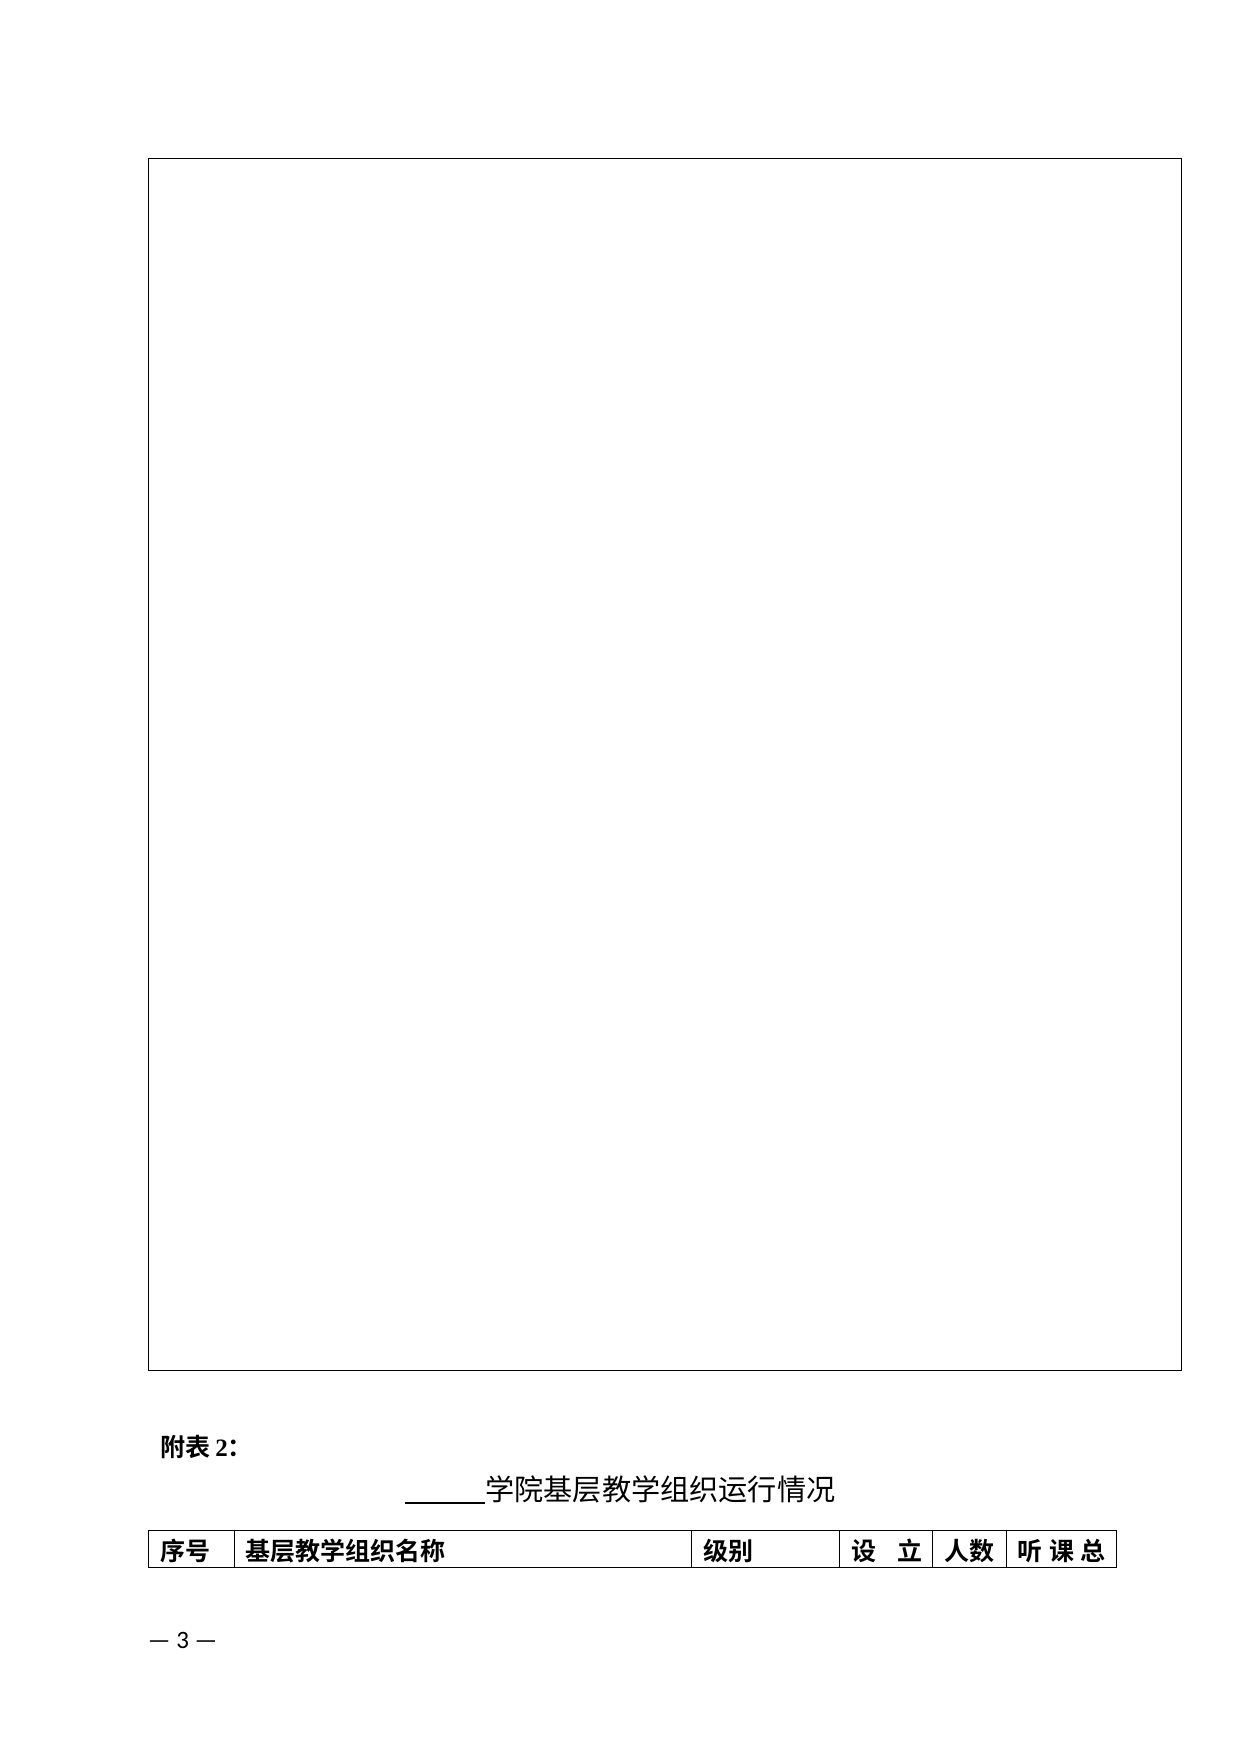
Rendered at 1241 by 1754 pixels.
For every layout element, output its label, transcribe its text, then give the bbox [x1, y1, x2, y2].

table_header 基层教学组织名称 [235, 1531, 691, 1567]
table_header 级别 [692, 1531, 839, 1567]
text 附表2： [160, 1418, 1080, 1466]
table_header 人数 [933, 1531, 1006, 1567]
table_cell [149, 159, 1181, 1369]
table_header 听课总次数 [1007, 1531, 1116, 1567]
table_header 设立年份 [840, 1531, 932, 1567]
text 学院基层教学组织运行情况 [160, 1466, 1080, 1509]
table_header 序号 [149, 1531, 234, 1567]
